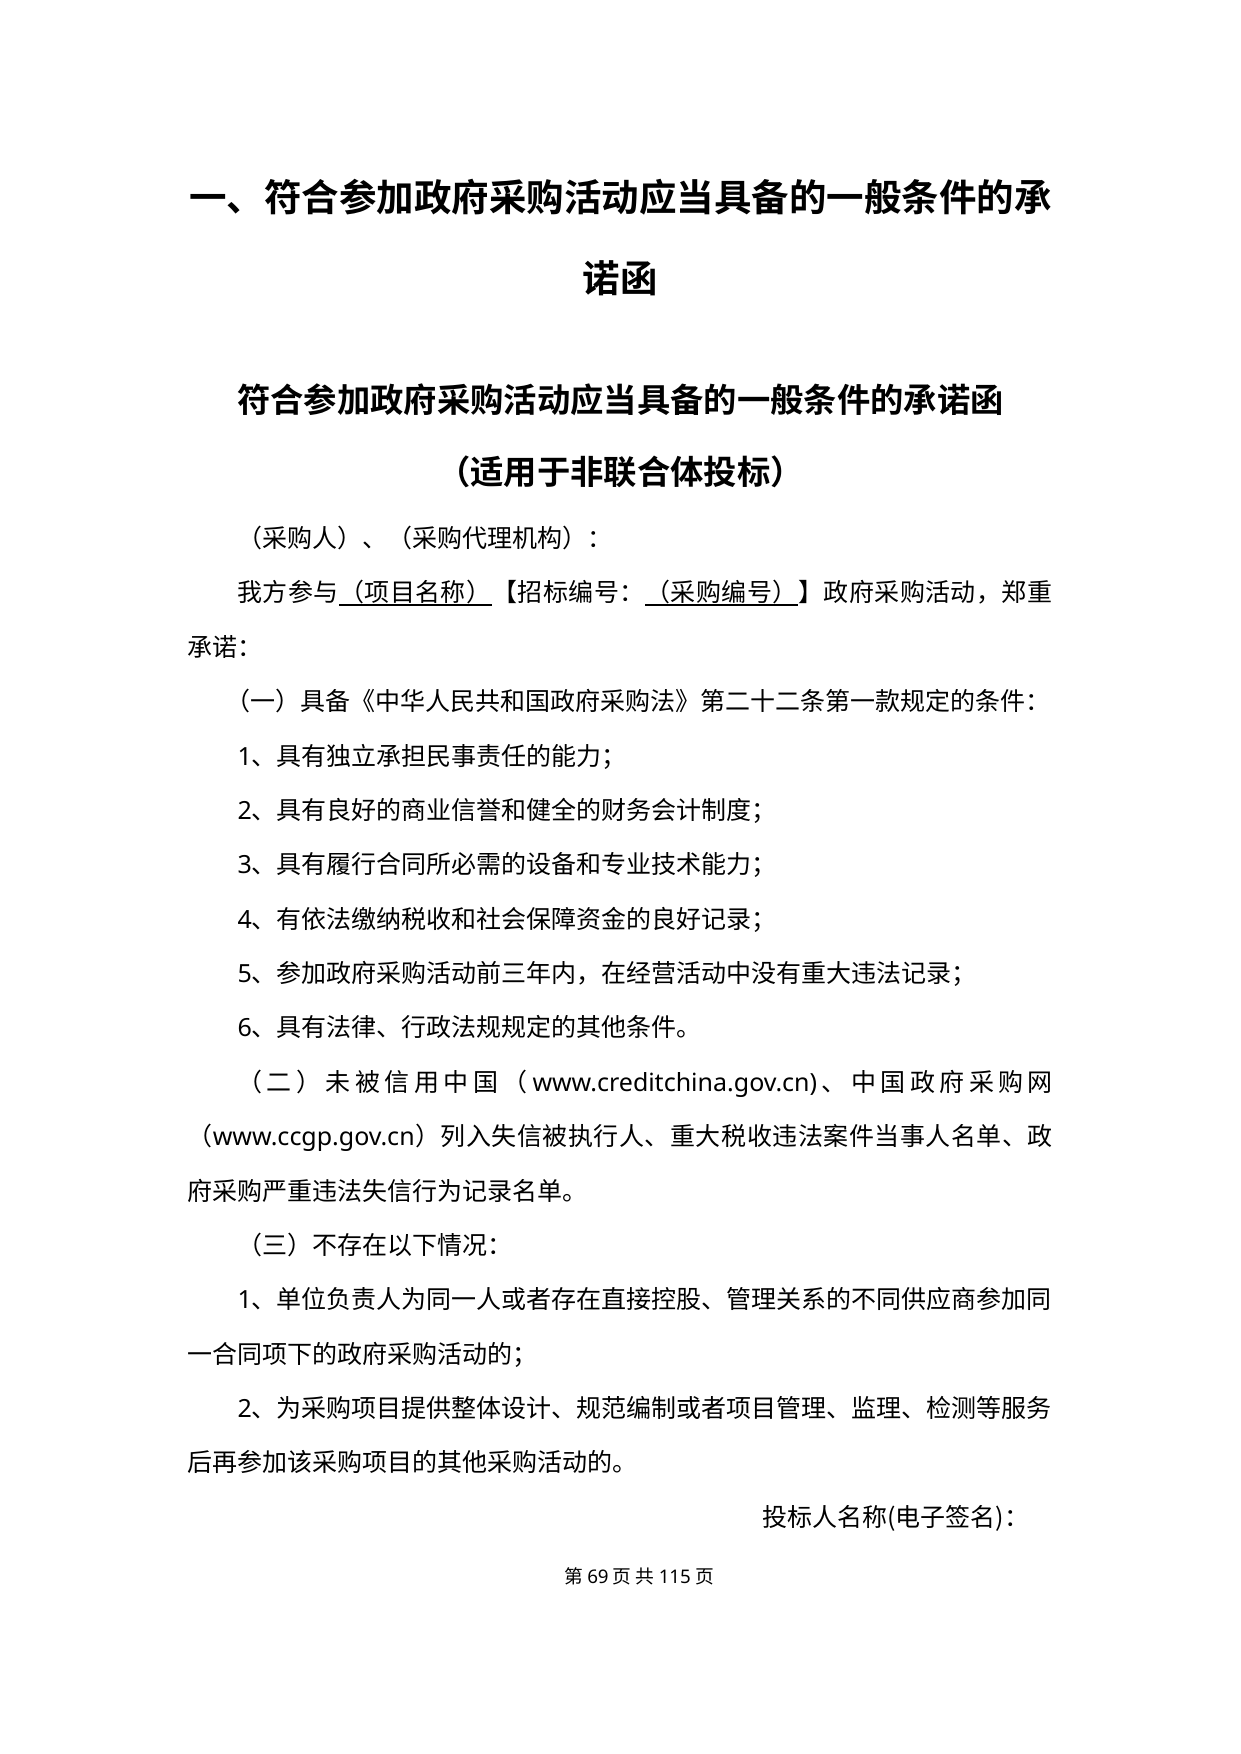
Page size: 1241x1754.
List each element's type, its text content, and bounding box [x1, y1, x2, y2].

text 1、单位负责人为同一人或者存在直接控股、管理关系的不同供应商参加同一合同项下的政府采购活动的； [187, 1280, 1053, 1370]
text （三）不存在以下情况： [187, 1225, 1053, 1262]
text 3、具有履行合同所必需的设备和专业技术能力； [187, 845, 1053, 881]
text 我方参与（项目名称）【招标编号：（采购编号）】政府采购活动，郑重承诺： [187, 573, 1053, 663]
text 符合参加政府采购活动应当具备的一般条件的承诺函 [187, 374, 1053, 422]
text 2、为采购项目提供整体设计、规范编制或者项目管理、监理、检测等服务后再参加该采购项目的其他采购活动的。 [187, 1388, 1053, 1479]
text 4、有依法缴纳税收和社会保障资金的良好记录； [187, 899, 1053, 935]
text 6、具有法律、行政法规规定的其他条件。 [187, 1008, 1053, 1044]
text 2、具有良好的商业信誉和健全的财务会计制度； [187, 790, 1053, 827]
text 投标人名称(电子签名)： [187, 1497, 1053, 1533]
text （适用于非联合体投标） [187, 446, 1053, 494]
text 1、具有独立承担民事责任的能力； [187, 736, 1053, 772]
text 5、参加政府采购活动前三年内，在经营活动中没有重大违法记录； [187, 953, 1053, 990]
text （二）未被信用中国（www.creditchina.gov.cn)、中国政府采购网（www.ccgp.gov.cn）列入失信被执行人、重大税收违法案件当事人名单、政府采购严重违法失信行为记录名单。 [187, 1062, 1053, 1207]
subtitle 符合参加政府采购活动应当具备的一般条件的承诺函 [187, 168, 1053, 304]
text （采购人）、（采购代理机构）： [187, 518, 1053, 555]
text （一）具备《中华人民共和国政府采购法》第二十二条第一款规定的条件： [187, 682, 1053, 718]
